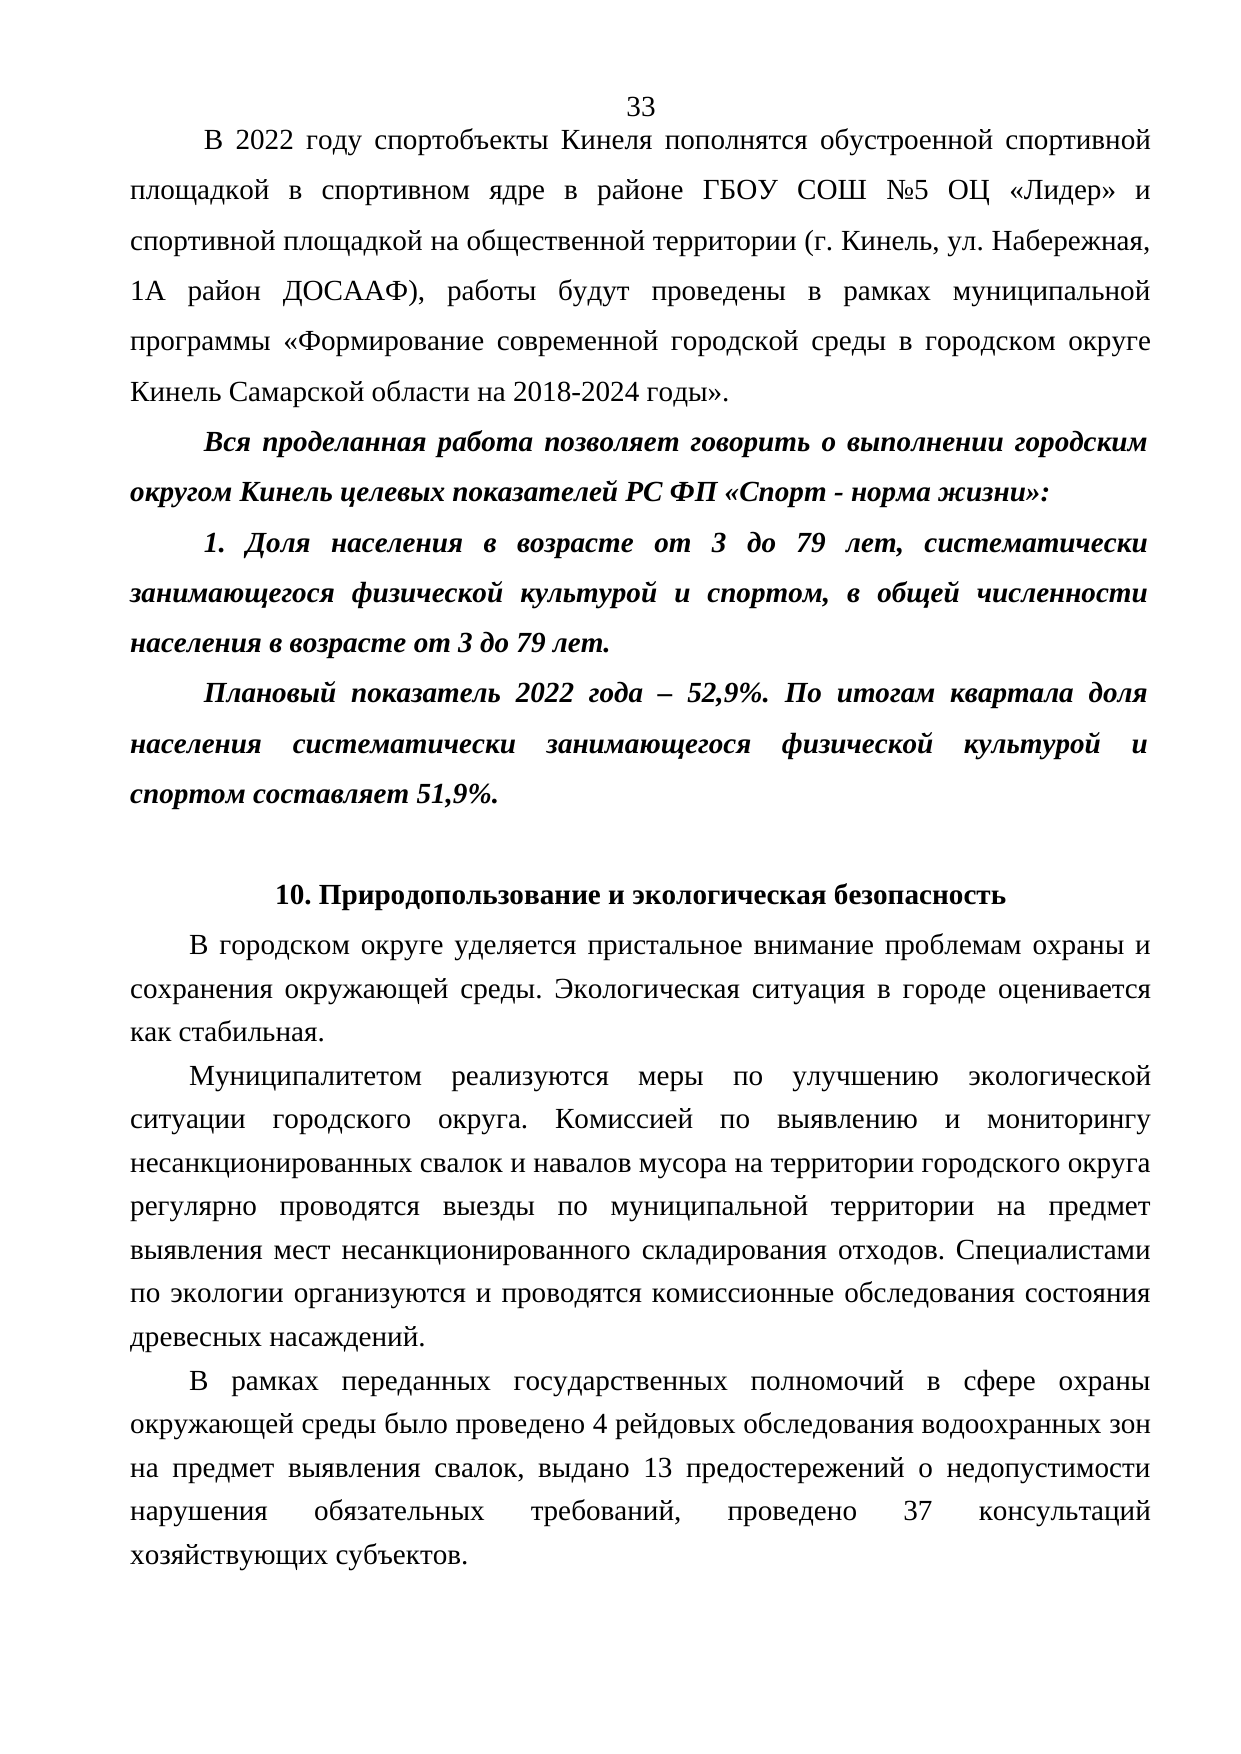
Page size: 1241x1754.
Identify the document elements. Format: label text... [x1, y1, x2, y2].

text В рамках переданных государственных полномочий в сфере охраны окружающей среды было проведено 4 рейдовых обследования водоохранных зон на предмет выявления свалок, выдано 13 предостережений о недопустимости нарушения обязательных требований, проведено 37 консультаций хозяйствующих субъектов. [130, 1363, 1152, 1570]
text В городском округе уделяется пристальное внимание проблемам охраны и сохранения окружающей среды. Экологическая ситуация в городе оценивается как стабильная. [130, 927, 1152, 1048]
text Муниципалитетом реализуются меры по улучшению экологической ситуации городского округа. Комиссией по выявлению и мониторингу несанкционированных свалок и навалов мусора на территории городского округа регулярно проводятся выезды по муниципальной территории на предмет выявления мест несанкционированного складирования отходов. Специалистами по экологии организуются и проводятся комиссионные обследования состояния древесных насаждений. [130, 1058, 1152, 1353]
text Плановый показатель 2022 года – 52,9%. По итогам квартала доля населения систематически занимающегося физической культурой и спортом составляет 51,9%. [130, 676, 1152, 810]
text Вся проделанная работа позволяет говорить о выполнении городским округом Кинель целевых показателей РС ФП «Спорт - норма жизни»: [130, 424, 1152, 508]
text 10. Природопользование и экологическая безопасность [130, 877, 1152, 910]
text 1. Доля населения в возрасте от 3 до 79 лет, систематически занимающегося физической культурой и спортом, в общей численности населения в возрасте от 3 до 79 лет. [130, 525, 1152, 659]
text В 2022 году спортобъекты Кинеля пополнятся обустроенной спортивной площадкой в спортивном ядре в районе ГБОУ СОШ №5 ОЦ «Лидер» и спортивной площадкой на общественной территории (г. Кинель, ул. Набережная, 1А район ДОСААФ), работы будут проведены в рамках муниципальной программы «Формирование современной городской среды в городском округе Кинель Самарской области на 2018-2024 годы». [130, 122, 1152, 407]
